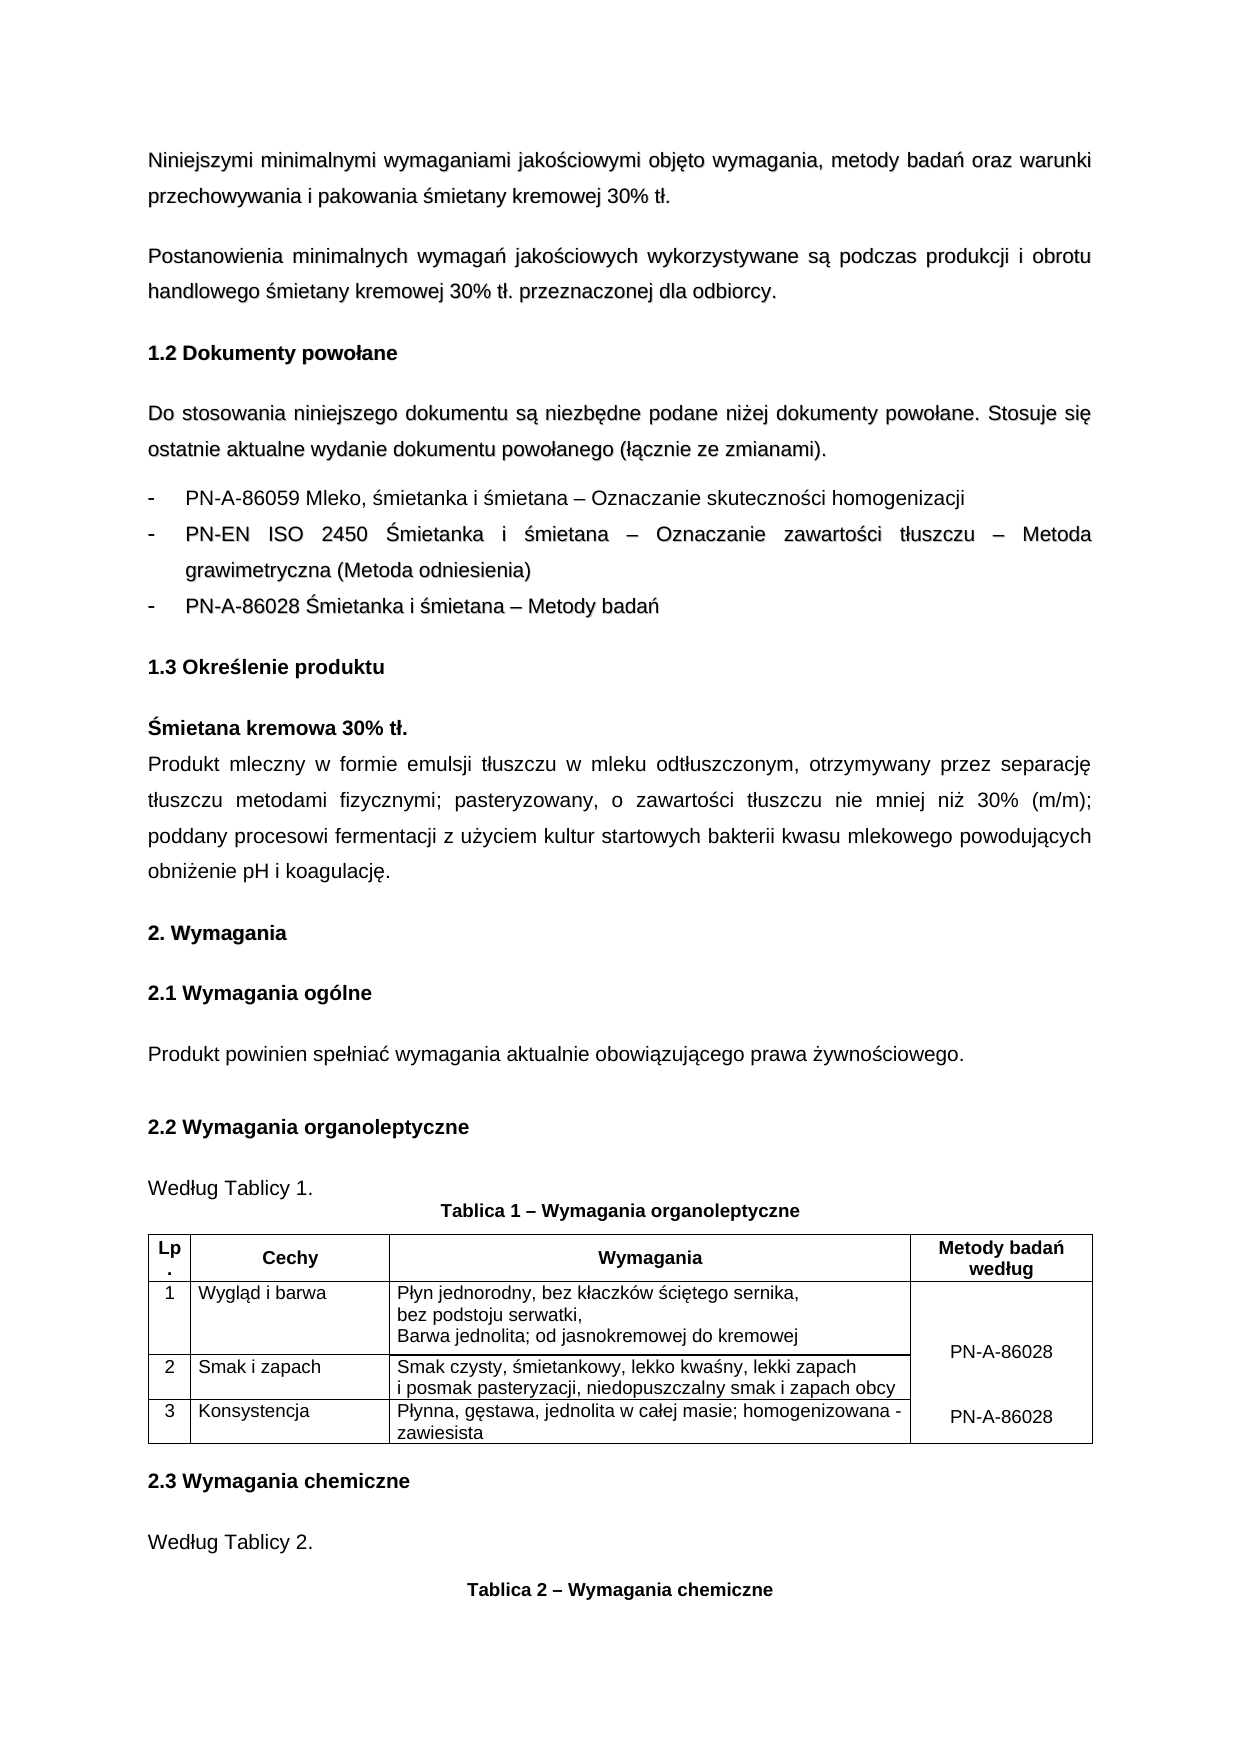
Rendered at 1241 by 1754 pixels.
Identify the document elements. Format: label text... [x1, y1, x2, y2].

table_cell Wygląd i barwa [191, 1282, 389, 1354]
text Produkt mleczny w formie emulsji tłuszczu w mleku odtłuszczonym, otrzymywany przez separację tłuszczu metodami fizycznymi; pasteryzowany, o zawartości tłuszczu nie mniej niż 30% (m/m); poddany procesowi fermentacji z użyciem kultur startowych bakterii kwasu mlekowego powodujących obniżenie pH i koagulację. [148, 752, 1093, 883]
table_header Cechy [191, 1235, 389, 1281]
text Do stosowania niniejszego dokumentu są niezbędne podane niżej dokumenty powołane. Stosuje się ostatnie aktualne wydanie dokumentu powołanego (łącznie ze zmianami). [148, 401, 1093, 461]
table_cell PN-A-86028 PN-A-86028 [911, 1282, 1092, 1443]
text Według Tablicy 1. [148, 1176, 1093, 1200]
subtitle Tablica 2 – Wymagania chemiczne [148, 1579, 1093, 1600]
table_cell Płynna, gęstawa, jednolita w całej masie; homogenizowana - zawiesista [390, 1400, 910, 1443]
table_header Metody badań według [911, 1235, 1092, 1281]
list PN-A-86059 Mleko, śmietanka i śmietana – Oznaczanie skuteczności homogenizacji [148, 486, 1093, 510]
table_cell Płyn jednorodny, bez kłaczków ściętego sernika, bez podstoju serwatki, Barwa jednolita; od jasnokremowej do kremowej [390, 1282, 910, 1354]
table_header Wymagania [390, 1235, 910, 1281]
text 1.2 Dokumenty powołane [148, 340, 1093, 364]
subtitle Tablica 1 – Wymagania organoleptyczne [148, 1200, 1093, 1222]
text 2.2 Wymagania organoleptyczne [148, 1115, 1093, 1139]
list PN-A-86028 Śmietanka i śmietana – Metody badań [148, 594, 1093, 618]
list PN-EN ISO 2450 Śmietanka i śmietana – Oznaczanie zawartości tłuszczu – Metoda grawimetryczna (Metoda odniesienia) [148, 522, 1093, 582]
table_cell 2 [149, 1355, 190, 1398]
table_cell 3 [149, 1400, 190, 1443]
table_cell 1 [149, 1282, 190, 1354]
text 2. Wymagania [148, 920, 1093, 944]
text 2.3 Wymagania chemiczne [148, 1469, 1093, 1493]
text Według Tablicy 2. [148, 1530, 1093, 1554]
table_cell Smak czysty, śmietankowy, lekko kwaśny, lekki zapach i posmak pasteryzacji, niedopuszczalny smak i zapach obcy [390, 1356, 910, 1398]
text Postanowienia minimalnych wymagań jakościowych wykorzystywane są podczas produkcji i obrotu handlowego śmietany kremowej 30% tł. przeznaczonej dla odbiorcy. [148, 243, 1093, 303]
text Niniejszymi minimalnymi wymaganiami jakościowymi objęto wymagania, metody badań oraz warunki przechowywania i pakowania śmietany kremowej 30% tł. [148, 148, 1093, 207]
text 1.3 Określenie produktu [148, 655, 1093, 679]
text Śmietana kremowa 30% tł. [148, 716, 1093, 739]
table_cell Smak i zapach [191, 1355, 389, 1398]
text 2.1 Wymagania ogólne [148, 981, 1093, 1005]
table_cell Konsystencja [191, 1400, 389, 1443]
text Produkt powinien spełniać wymagania aktualnie obowiązującego prawa żywnościowego. [148, 1042, 1093, 1066]
table_header Lp. [149, 1235, 190, 1281]
